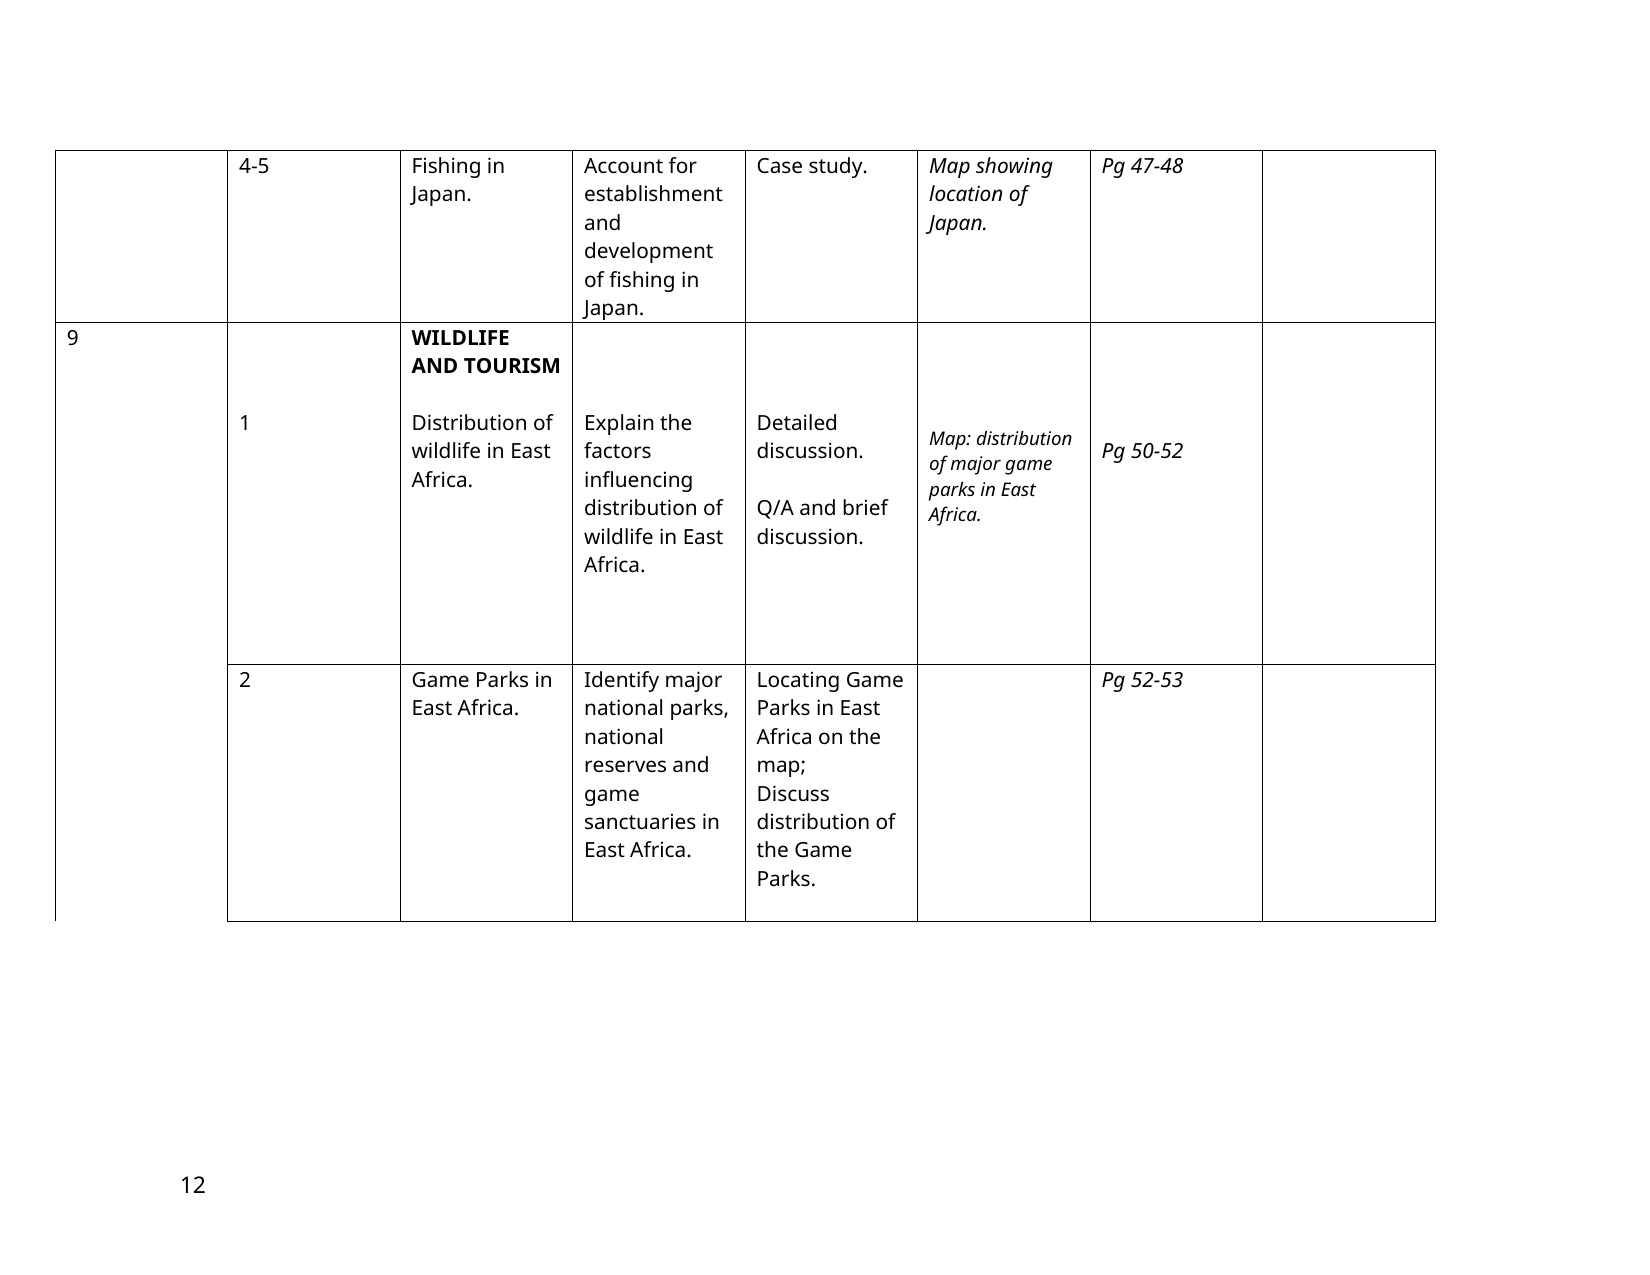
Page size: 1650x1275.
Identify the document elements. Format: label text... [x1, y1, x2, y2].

table_cell Map: distribution of major game parks in East Africa. [918, 323, 1090, 664]
table_cell Identify major national parks, national reserves and game sanctuaries in East Africa. [573, 665, 745, 921]
table_cell Locating Game Parks in East Africa on the map; Discuss distribution of the Game Parks. [746, 665, 917, 921]
table_cell Detailed discussion. Q/A and brief discussion. [746, 323, 917, 664]
table_cell Explain the factors influencing distribution of wildlife in East Africa. [573, 323, 745, 664]
table_cell 9 [56, 323, 227, 921]
table_cell [1263, 151, 1435, 322]
table_cell Game Parks in East Africa. [401, 665, 572, 921]
table_cell Fishing in Japan. [401, 151, 572, 322]
table_cell Account for establishment and development of fishing in Japan. [573, 151, 745, 322]
table_cell Case study. [746, 151, 917, 322]
table_cell [1263, 323, 1435, 664]
table_cell 1 [228, 323, 400, 664]
table_cell Pg 47-48 [1091, 151, 1262, 322]
table_cell 4-5 [228, 151, 400, 322]
table_cell [1263, 665, 1435, 921]
table_cell [918, 665, 1090, 921]
table_cell Pg 52-53 [1091, 665, 1262, 921]
table_cell Pg 50-52 [1091, 323, 1262, 664]
table_cell Map showing location of Japan. [918, 151, 1090, 322]
table_cell WILDLIFE AND TOURISM Distribution of wildlife in East Africa. [401, 323, 572, 664]
table_cell 2 [228, 665, 400, 921]
